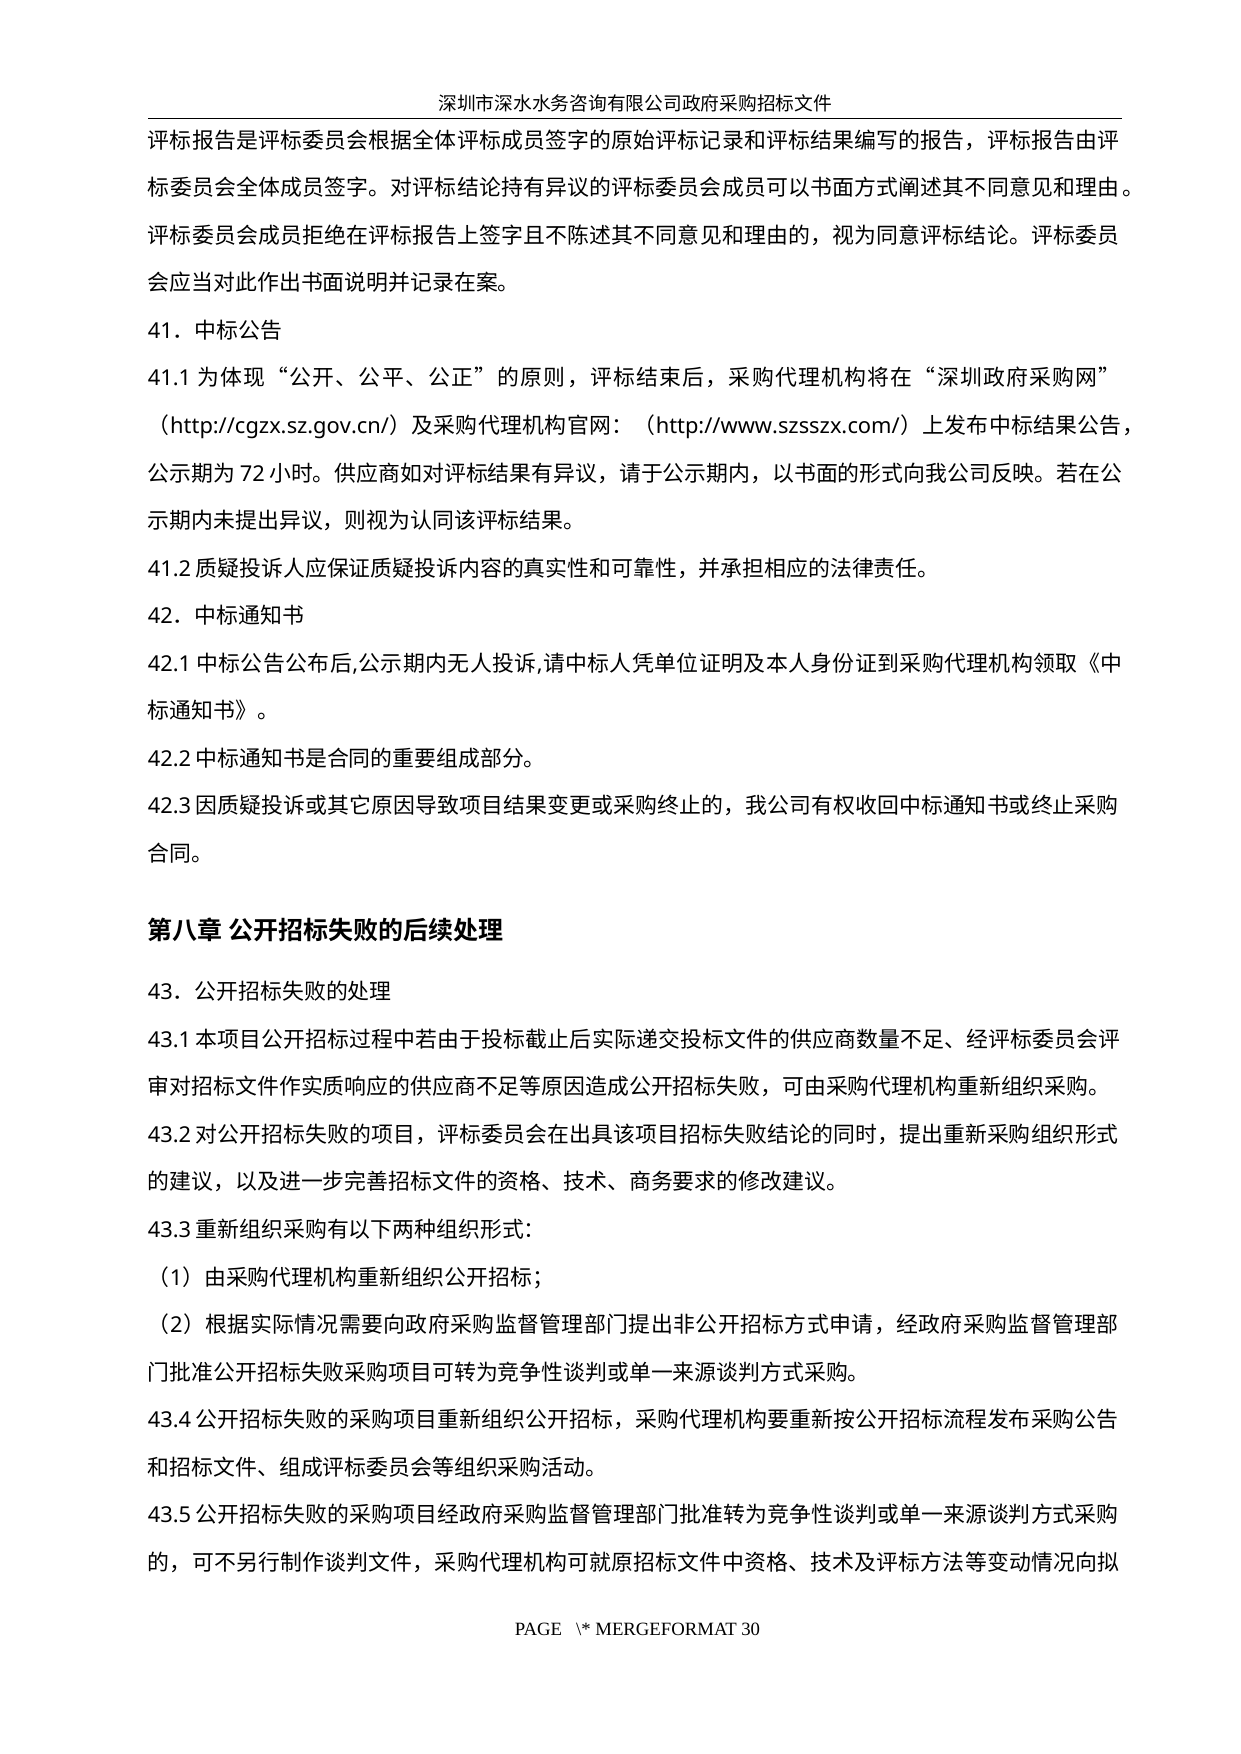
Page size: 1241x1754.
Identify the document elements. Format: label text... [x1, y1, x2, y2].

text 评标报告是评标委员会根据全体评标成员签字的原始评标记录和评标结果编写的报告，评标报告由评标委员会全体成员签字。对评标结论持有异议的评标委员会成员可以书面方式阐述其不同意见和理由。评标委员会成员拒绝在评标报告上签字且不陈述其不同意见和理由的，视为同意评标结论。评标委员会应当对此作出书面说明并记录在案。 [148, 123, 1122, 297]
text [148, 1497, 1122, 1577]
text （1）由采购代理机构重新组织公开招标； [148, 1259, 1122, 1291]
text 41.2质疑投诉人应保证质疑投诉内容的真实性和可靠性，并承担相应的法律责任。 [148, 551, 1122, 582]
subtitle 第八章 公开招标失败的后续处理 [148, 911, 1122, 947]
text 43.2对公开招标失败的项目，评标委员会在出具该项目招标失败结论的同时，提出重新采购组织形式的建议，以及进一步完善招标文件的资格、技术、商务要求的修改建议。 [148, 1117, 1122, 1196]
text 43.1本项目公开招标过程中若由于投标截止后实际递交投标文件的供应商数量不足、经评标委员会评审对招标文件作实质响应的供应商不足等原因造成公开招标失败，可由采购代理机构重新组织采购。 [148, 1022, 1122, 1101]
text 43.3重新组织采购有以下两种组织形式： [148, 1212, 1122, 1244]
text 42.1中标公告公布后,公示期内无人投诉,请中标人凭单位证明及本人身份证到采购代理机构领取《中标通知书》。 [148, 646, 1122, 725]
text （2）根据实际情况需要向政府采购监督管理部门提出非公开招标方式申请，经政府采购监督管理部门批准公开招标失败采购项目可转为竞争性谈判或单一来源谈判方式采购。 [148, 1307, 1122, 1386]
text 43．公开招标失败的处理 [148, 974, 1122, 1006]
text 43.4公开招标失败的采购项目重新组织公开招标，采购代理机构要重新按公开招标流程发布采购公告和招标文件、组成评标委员会等组织采购活动。 [148, 1402, 1122, 1481]
text 42．中标通知书 [148, 598, 1122, 630]
text 41．中标公告 [148, 313, 1122, 344]
text 41.1为体现“公开、公平、公正”的原则，评标结束后，采购代理机构将在“深圳政府采购网”（http://cgzx.sz.gov.cn/）及采购代理机构官网：（http://www.szsszx.com/）上发布中标结果公告，公示期为72小时。供应商如对评标结果有异议，请于公示期内，以书面的形式向我公司反映。若在公示期内未提出异议，则视为认同该评标结果。 [148, 360, 1122, 535]
text 42.3因质疑投诉或其它原因导致项目结果变更或采购终止的，我公司有权收回中标通知书或终止采购合同。 [148, 788, 1122, 868]
text 42.2中标通知书是合同的重要组成部分。 [148, 741, 1122, 773]
